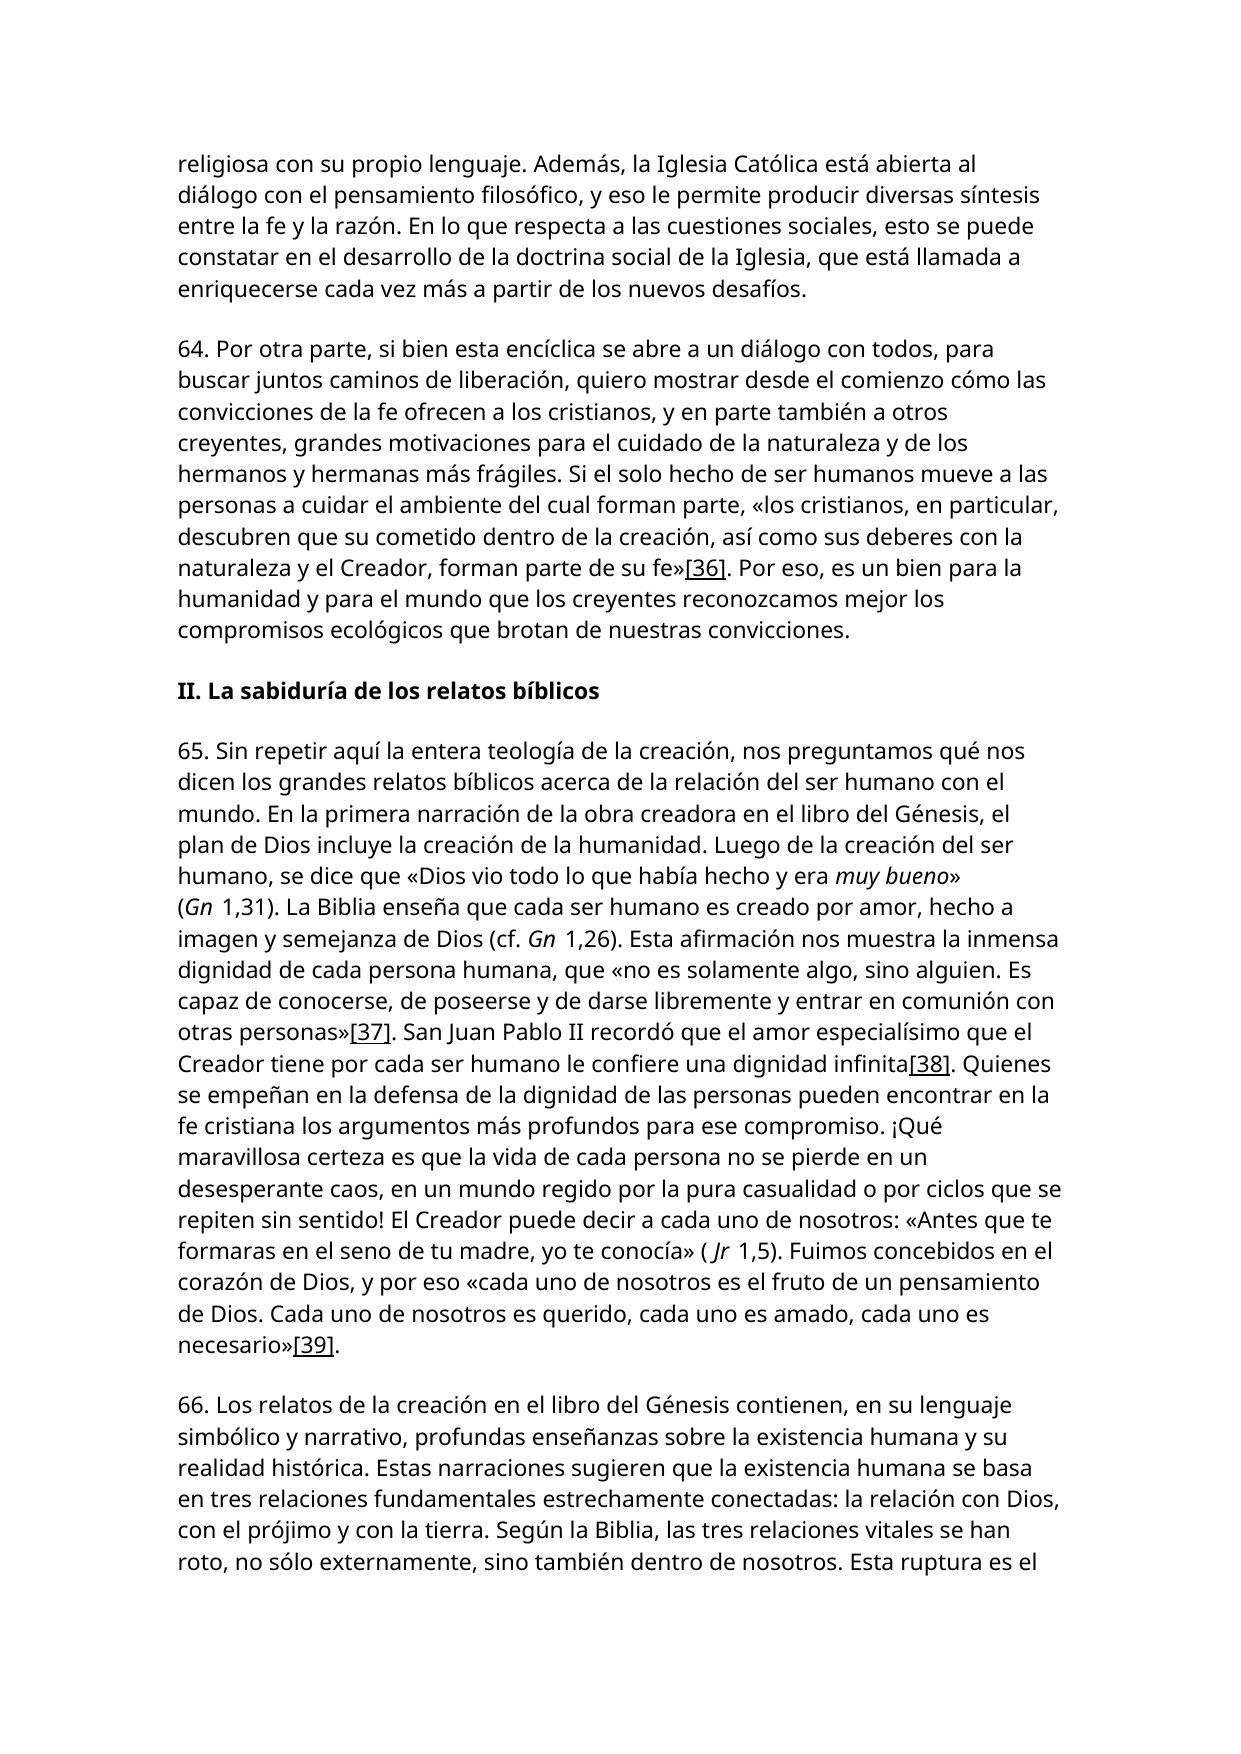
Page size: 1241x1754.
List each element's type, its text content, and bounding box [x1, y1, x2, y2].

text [177, 148, 1063, 304]
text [177, 1389, 1063, 1577]
text 65. Sin repetir aquí la entera teología de la creación, nos preguntamos qué nos dicen los grandes relatos bíblicos acerca de la relación del ser humano con el mundo. En la primera narración de la obra creadora en el libro del Génesis, el plan de Dios incluye la creación de la humanidad. Luego de la creación del ser humano, se dice que «Dios vio todo lo que había hecho y era muy bueno» (Gn 1,31). La Biblia enseña que cada ser humano es creado por amor, hecho a imagen y semejanza de Dios (cf. Gn 1,26). Esta afirmación nos muestra la inmensa dignidad de cada persona humana, que «no es solamente algo, sino alguien. Es capaz de conocerse, de poseerse y de darse libremente y entrar en comunión con otras personas»[37]. San Juan Pablo II recordó que el amor especialísimo que el Creador tiene por cada ser humano le confiere una dignidad infinita[38]. Quienes se empeñan en la defensa de la dignidad de las personas pueden encontrar en la fe cristiana los argumentos más profundos para ese compromiso. ¡Qué maravillosa certeza es que la vida de cada persona no se pierde en un desesperante caos, en un mundo regido por la pura casualidad o por ciclos que se repiten sin sentido! El Creador puede decir a cada uno de nosotros: «Antes que te formaras en el seno de tu madre, yo te conocía» ( Jr 1,5). Fuimos concebidos en el corazón de Dios, y por eso «cada uno de nosotros es el fruto de un pensamiento de Dios. Cada uno de nosotros es querido, cada uno es amado, cada uno es necesario»[39]. [177, 735, 1063, 1360]
text 64. Por otra parte, si bien esta encíclica se abre a un diálogo con todos, para buscar juntos caminos de liberación, quiero mostrar desde el comienzo cómo las convicciones de la fe ofrecen a los cristianos, y en parte también a otros creyentes, grandes motivaciones para el cuidado de la naturaleza y de los hermanos y hermanas más frágiles. Si el solo hecho de ser humanos mueve a las personas a cuidar el ambiente del cual forman parte, «los cristianos, en particular, descubren que su cometido dentro de la creación, así como sus deberes con la naturaleza y el Creador, forman parte de su fe»[36]. Por eso, es un bien para la humanidad y para el mundo que los creyentes reconozcamos mejor los compromisos ecológicos que brotan de nuestras convicciones. [177, 333, 1063, 646]
text II. La sabiduría de los relatos bíblicos [177, 675, 1063, 706]
